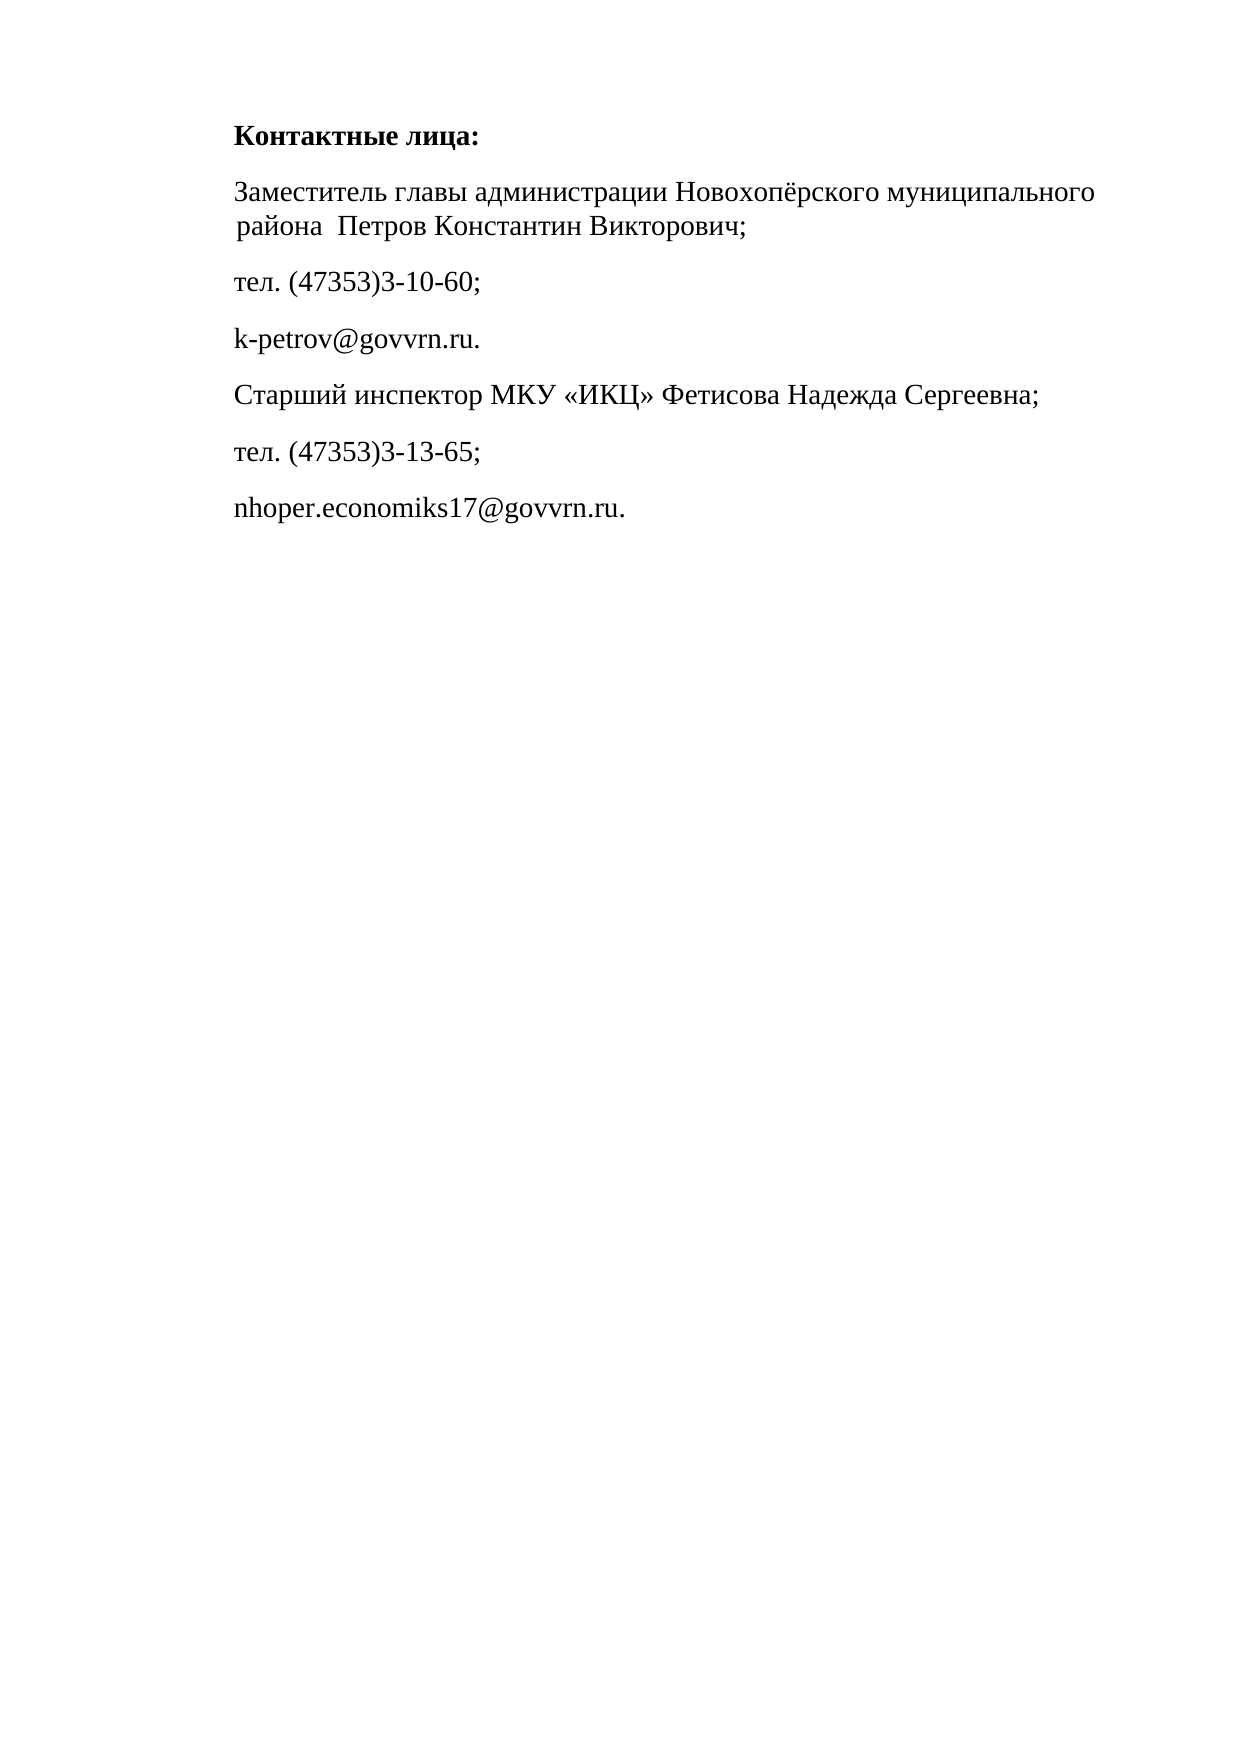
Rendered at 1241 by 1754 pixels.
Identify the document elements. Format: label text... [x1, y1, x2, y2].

text Старший инспектор МКУ «ИКЦ» Фетисова Надежда Сергеевна; [177, 377, 1152, 411]
text Заместитель главы администрации Новохопёрского муниципального района Петров Константин Викторович; [233, 174, 1152, 242]
text Контактные лица: [177, 118, 1152, 152]
text тел. (47353)3-13-65; [177, 434, 1152, 467]
text nhoper.economiks17@govvrn.ru. [177, 490, 1152, 524]
text k-petrov@govvrn.ru. [233, 321, 1152, 354]
text тел. (47353)3-10-60; [177, 264, 1152, 298]
